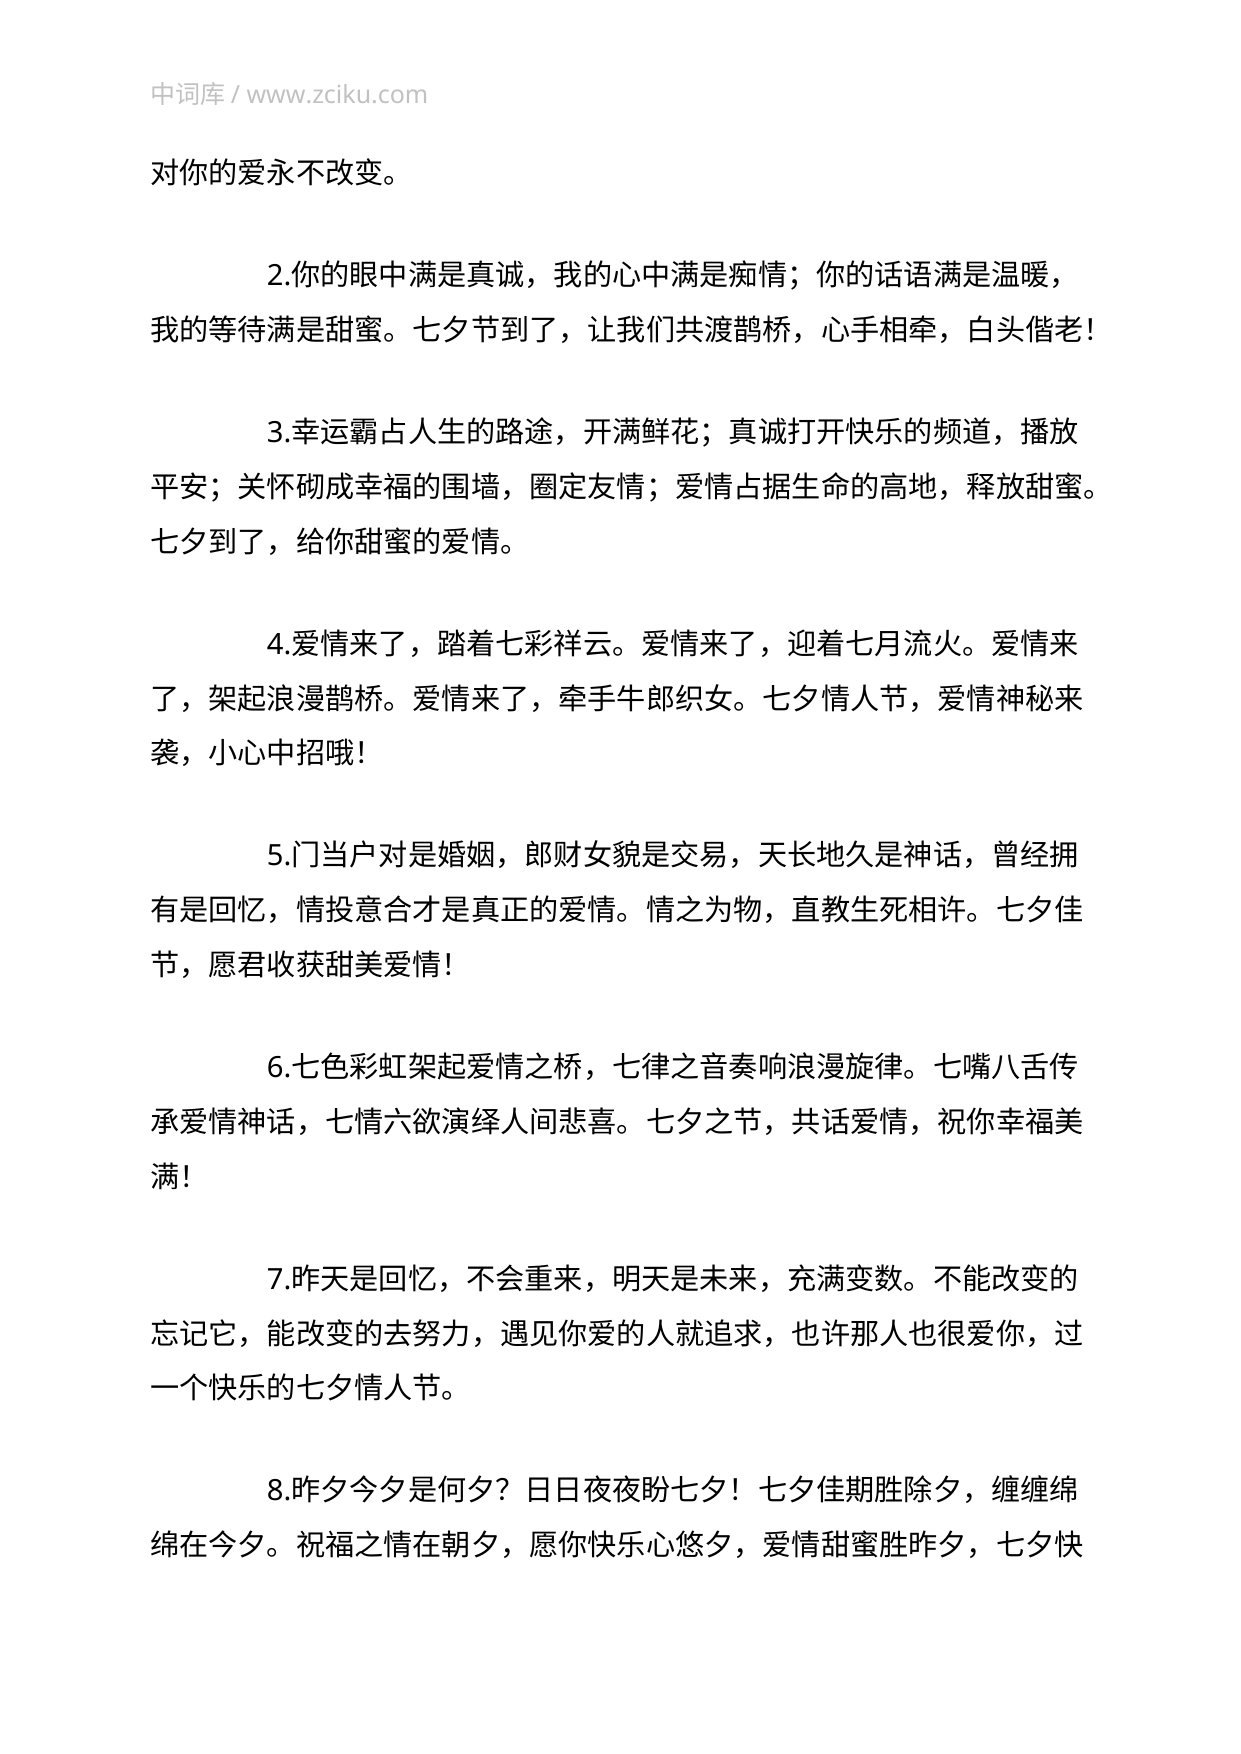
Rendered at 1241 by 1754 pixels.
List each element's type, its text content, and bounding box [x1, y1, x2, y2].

text 4.爱情来了，踏着七彩祥云。爱情来了，迎着七月流火。爱情来了，架起浪漫鹊桥。爱情来了，牵手牛郎织女。七夕情人节，爱情神秘来袭，小心中招哦！ [150, 620, 1090, 772]
text 6.七色彩虹架起爱情之桥，七律之音奏响浪漫旋律。七嘴八舌传承爱情神话，七情六欲演绎人间悲喜。七夕之节，共话爱情，祝你幸福美满！ [150, 1043, 1090, 1196]
text 2.你的眼中满是真诚，我的心中满是痴情；你的话语满是温暖，我的等待满是甜蜜。七夕节到了，让我们共渡鹊桥，心手相牵，白头偕老！ [150, 252, 1090, 349]
text 5.门当户对是婚姻，郎财女貌是交易，天长地久是神话，曾经拥有是回忆，情投意合才是真正的爱情。情之为物，直教生死相许。七夕佳节，愿君收获甜美爱情！ [150, 832, 1090, 984]
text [150, 150, 1090, 192]
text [150, 1467, 1090, 1564]
text 7.昨天是回忆，不会重来，明天是未来，充满变数。不能改变的忘记它，能改变的去努力，遇见你爱的人就追求，也许那人也很爱你，过一个快乐的七夕情人节。 [150, 1255, 1090, 1407]
text 3.幸运霸占人生的路途，开满鲜花；真诚打开快乐的频道，播放平安；关怀砌成幸福的围墙，圈定友情；爱情占据生命的高地，释放甜蜜。七夕到了，给你甜蜜的爱情。 [150, 408, 1090, 561]
